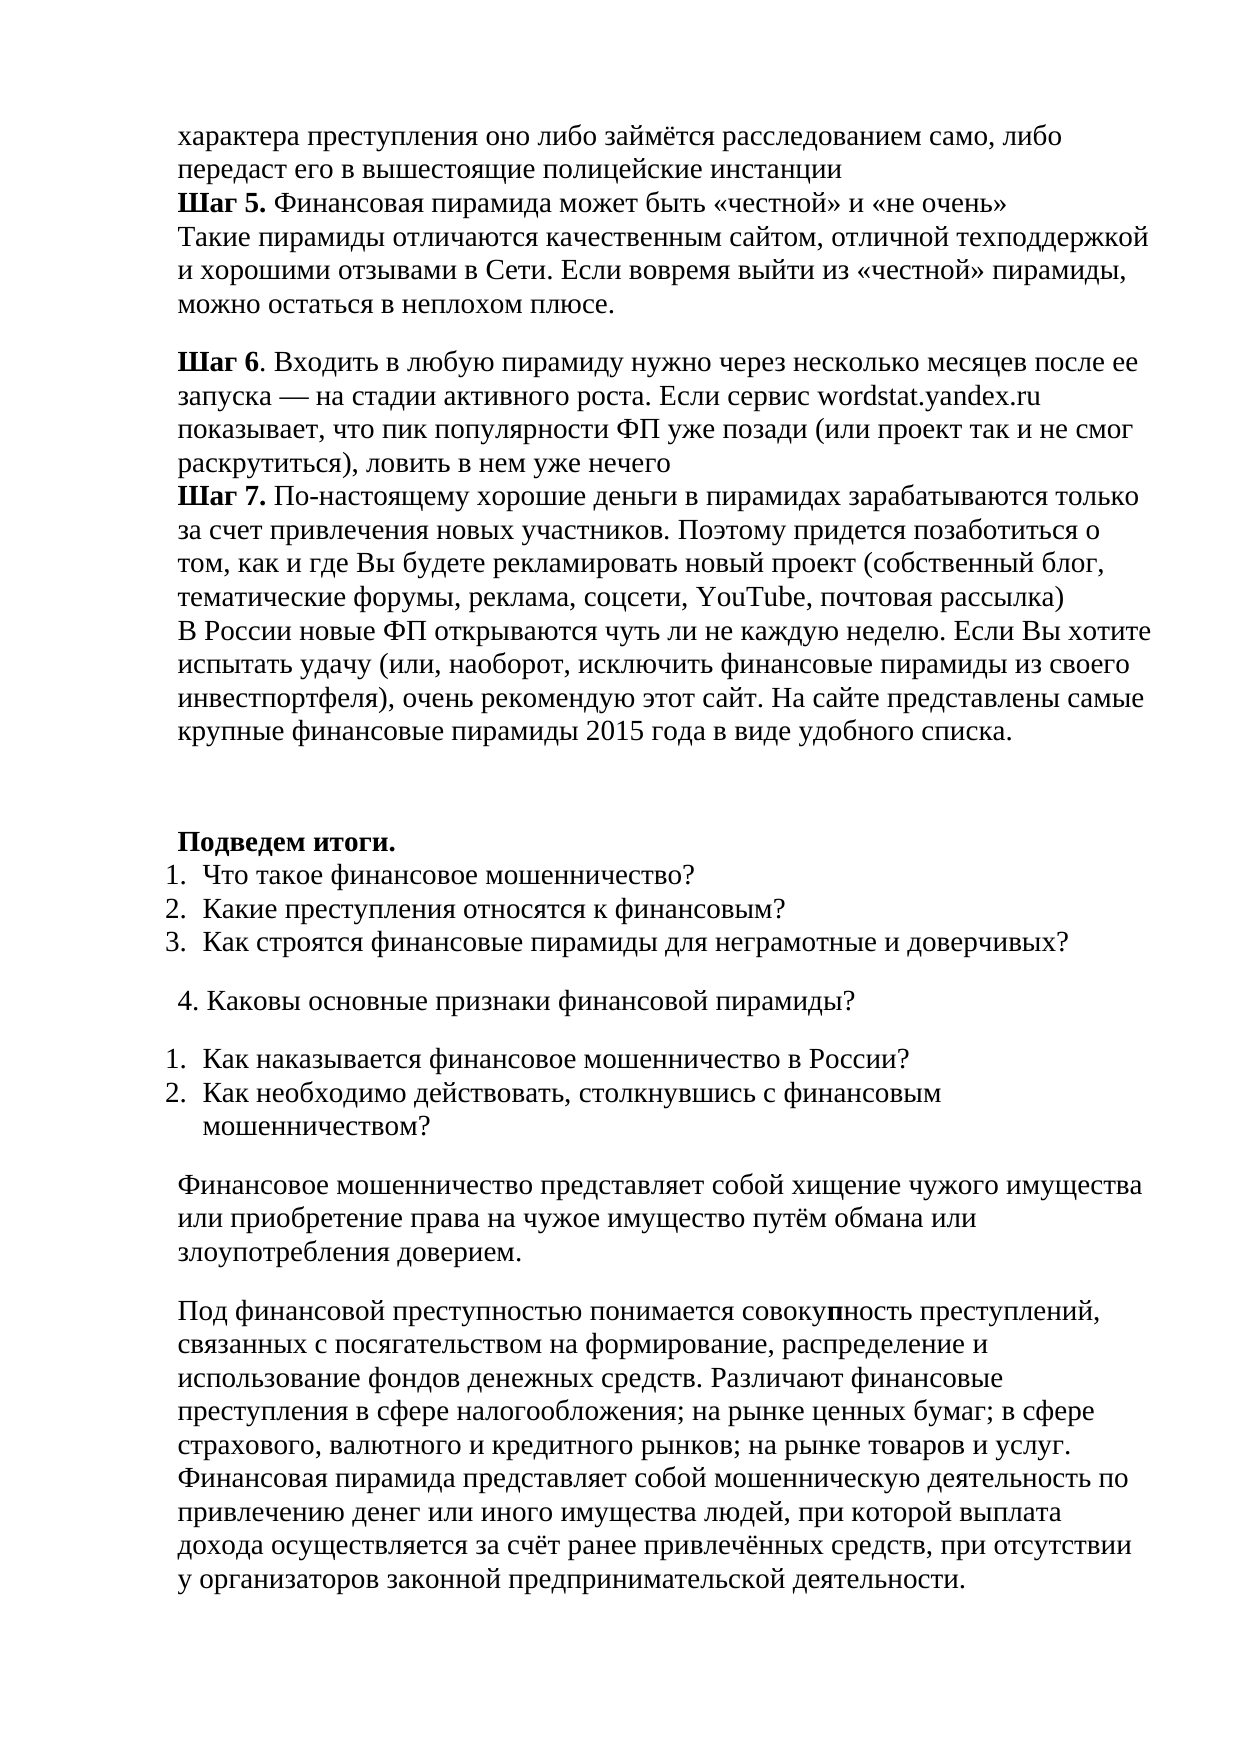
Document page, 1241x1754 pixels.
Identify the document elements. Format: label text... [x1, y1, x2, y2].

list Какие преступления относятся к финансовым? [165, 891, 1152, 924]
text Подведем итоги. [177, 824, 1152, 857]
text Шаг 6. Входить в любую пирамиду нужно через несколько месяцев после ее запуска — на стадии активного роста. Если сервис wordstat.yandex.ru показывает, что пик популярности ФП уже позади (или проект так и не смог раскрутиться), ловить в нем уже нечего [177, 344, 1152, 478]
list Что такое финансовое мошенничество? [165, 857, 1152, 891]
text Шаг 5. Финансовая пирамида может быть «честной» и «не очень» [177, 185, 1152, 219]
text Финансовая пирамида представляет собой мошенническую деятельность по привлечению денег или иного имущества людей, при которой выплата дохода осуществляется за счёт ранее привлечённых средств, при отсутствии у организаторов законной предпринимательской деятельности. [177, 1460, 1152, 1594]
list Как необходимо действовать, столкнувшись с финансовым мошенничеством? [165, 1075, 1152, 1142]
text Финансовое мошенничество представляет собой хищение чужого имущества или приобретение права на чужое имущество путём обмана или злоупотребления доверием. [177, 1167, 1152, 1268]
list Как строятся финансовые пирамиды для неграмотные и доверчивых? [165, 924, 1152, 958]
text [177, 118, 1152, 185]
text 4. Каковы основные признаки финансовой пирамиды? [177, 983, 1152, 1016]
text Шаг 7. По-настоящему хорошие деньги в пирамидах зарабатываются только за счет привлечения новых участников. Поэтому придется позаботиться о том, как и где Вы будете рекламировать новый проект (собственный блог, тематические форумы, реклама, соцсети, YouTube, почтовая рассылка) [177, 478, 1152, 613]
text Под финансовой преступностью понимается совокупность преступлений, связанных с посягательством на формирование, распределение и использование фондов денежных средств. Различают финансовые преступления в сфере налогообложения; на рынке ценных бумаг; в сфере страхового, валютного и кредитного рынков; на рынке товаров и услуг. [177, 1293, 1152, 1460]
text Такие пирамиды отличаются качественным сайтом, отличной техподдержкой и хорошими отзывами в Сети. Если вовремя выйти из «честной» пирамиды, можно остаться в неплохом плюсе. [177, 219, 1152, 319]
list Как наказывается финансовое мошенничество в России? [165, 1041, 1152, 1075]
text В России новые ФП открываются чуть ли не каждую неделю. Если Вы хотите испытать удачу (или, наоборот, исключить финансовые пирамиды из своего инвестпортфеля), очень рекомендую этот сайт. На сайте представлены самые крупные финансовые пирамиды 2015 года в виде удобного списка. [177, 613, 1152, 747]
